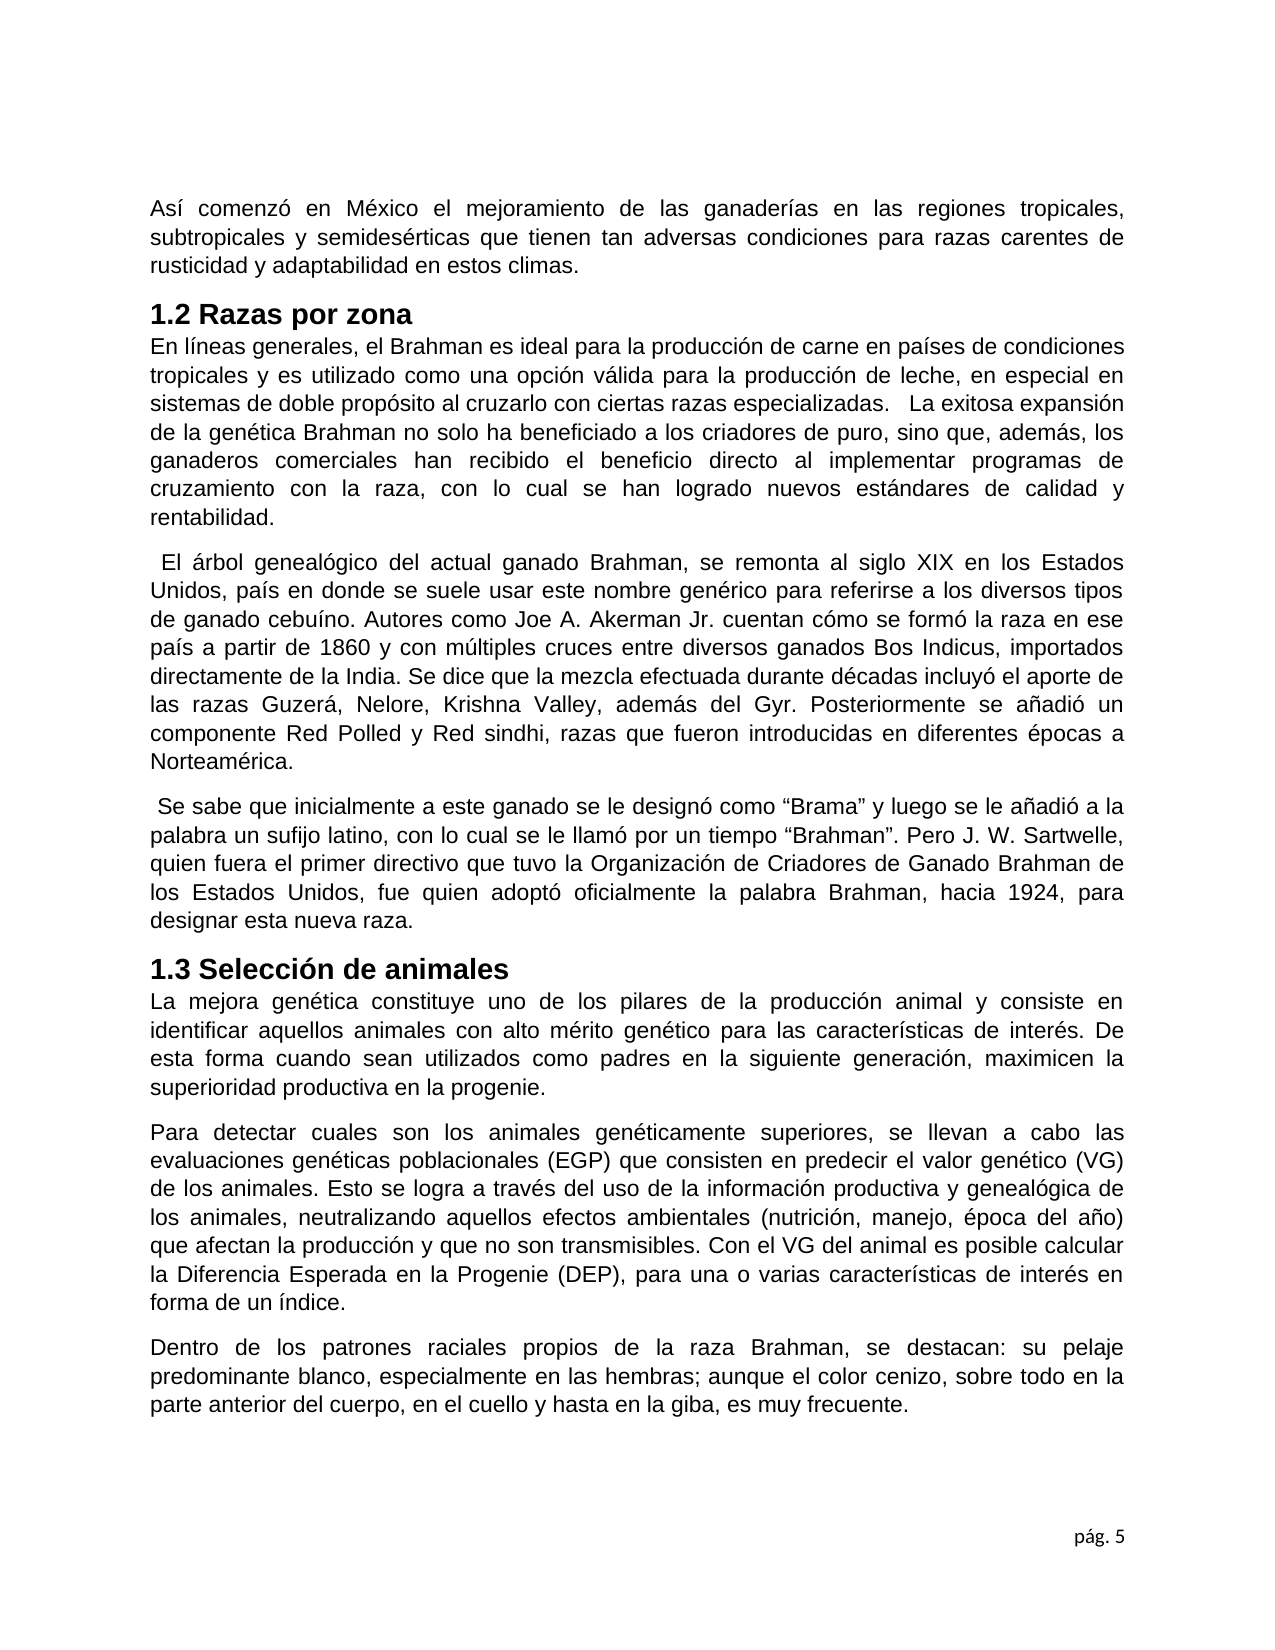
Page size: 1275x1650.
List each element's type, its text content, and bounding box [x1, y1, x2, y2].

text Así comenzó en México el mejoramiento de las ganaderías en las regiones tropicales, subtropicales y semidesérticas que tienen tan adversas condiciones para razas carentes de rusticidad y adaptabilidad en estos climas. [150, 195, 1125, 278]
subtitle 1.3 Selección de animales [150, 952, 1125, 986]
text Para detectar cuales son los animales genéticamente superiores, se llevan a cabo las evaluaciones genéticas poblacionales (EGP) que consisten en predecir el valor genético (VG) de los animales. Esto se logra a través del uso de la información productiva y genealógica de los animales, neutralizando aquellos efectos ambientales (nutrición, manejo, época del año) que afectan la producción y que no son transmisibles. Con el VG del animal es posible calcular la Diferencia Esperada en la Progenie (DEP), para una o varias características de interés en forma de un índice. [150, 1118, 1125, 1316]
text Dentro de los patrones raciales propios de la raza Brahman, se destacan: su pelaje predominante blanco, especialmente en las hembras; aunque el color cenizo, sobre todo en la parte anterior del cuerpo, en el cuello y hasta en la giba, es muy frecuente. [150, 1334, 1125, 1417]
text Se sabe que inicialmente a este ganado se le designó como “Brama” y luego se le añadió a la palabra un sufijo latino, con lo cual se le llamó por un tiempo “Brahman”. Pero J. W. Sartwelle, quien fuera el primer directivo que tuvo la Organización de Criadores de Ganado Brahman de los Estados Unidos, fue quien adoptó oficialmente la palabra Brahman, hacia 1924, para designar esta nueva raza. [150, 793, 1125, 933]
text En líneas generales, el Brahman es ideal para la producción de carne en países de condiciones tropicales y es utilizado como una opción válida para la producción de leche, en especial en sistemas de doble propósito al cruzarlo con ciertas razas especializadas. La exitosa expansión de la genética Brahman no solo ha beneficiado a los criadores de puro, sino que, además, los ganaderos comerciales han recibido el beneficio directo al implementar programas de cruzamiento con la raza, con lo cual se han logrado nuevos estándares de calidad y rentabilidad. [150, 333, 1125, 530]
text La mejora genética constituye uno de los pilares de la producción animal y consiste en identificar aquellos animales con alto mérito genético para las características de interés. De esta forma cuando sean utilizados como padres en la siguiente generación, maximicen la superioridad productiva en la progenie. [150, 988, 1125, 1100]
subtitle 1.2 Razas por zona [150, 297, 1125, 331]
text El árbol genealógico del actual ganado Brahman, se remonta al siglo XIX en los Estados Unidos, país en donde se suele usar este nombre genérico para referirse a los diversos tipos de ganado cebuíno. Autores como Joe A. Akerman Jr. cuentan cómo se formó la raza en ese país a partir de 1860 y con múltiples cruces entre diversos ganados Bos Indicus, importados directamente de la India. Se dice que la mezcla efectuada durante décadas incluyó el aporte de las razas Guzerá, Nelore, Krishna Valley, además del Gyr. Posteriormente se añadió un componente Red Polled y Red sindhi, razas que fueron introducidas en diferentes épocas a Norteamérica. [150, 549, 1125, 774]
